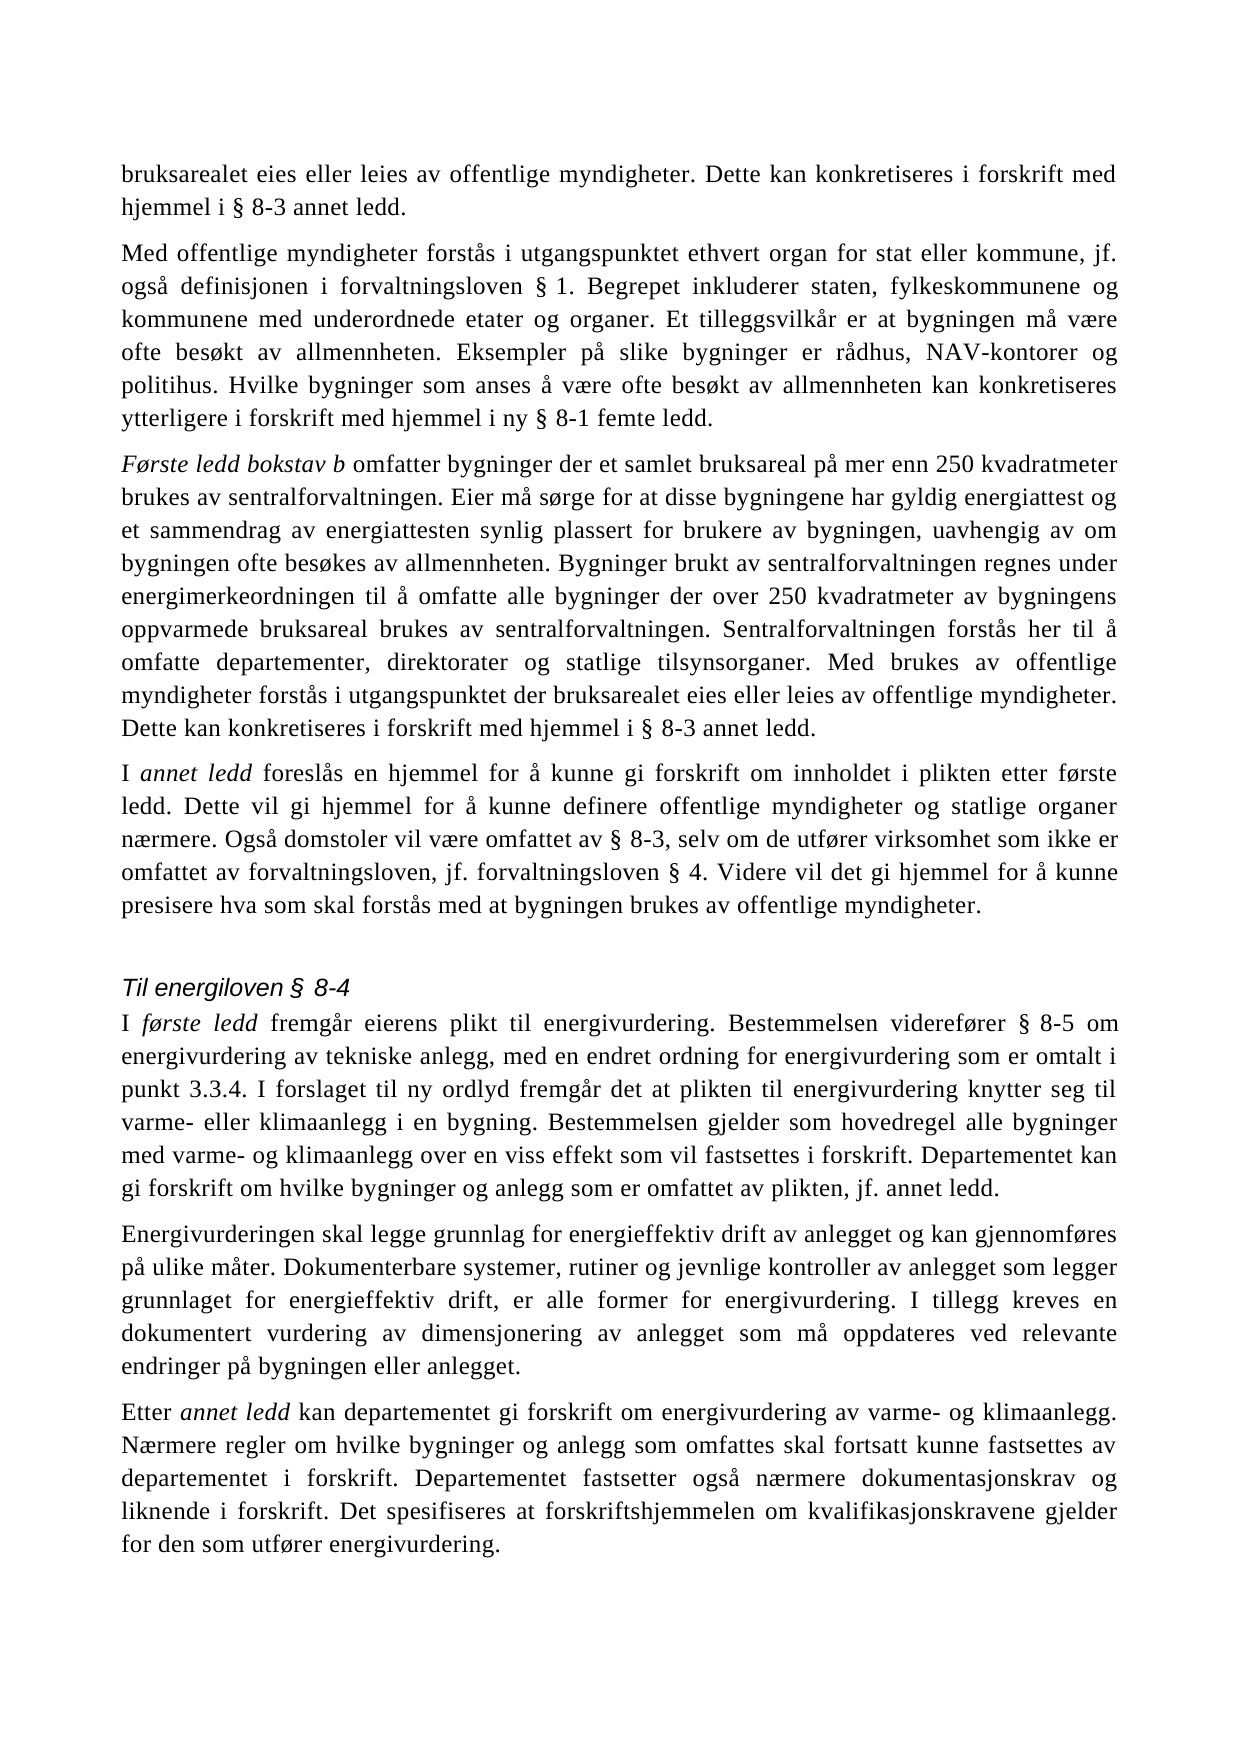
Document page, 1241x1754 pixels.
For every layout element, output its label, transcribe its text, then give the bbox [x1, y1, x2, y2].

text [121, 159, 1119, 221]
text I første ledd fremgår eierens plikt til energivurdering. Bestemmelsen viderefører § 8-5 om energivurdering av tekniske anlegg, med en endret ordning for energivurdering som er omtalt i punkt 3.3.4. I forslaget til ny ordlyd fremgår det at plikten til energivurdering knytter seg til varme- eller klimaanlegg i en bygning. Bestemmelsen gjelder som hovedregel alle bygninger med varme- og klimaanlegg over en viss effekt som vil fastsettes i forskrift. Departementet kan gi forskrift om hvilke bygninger og anlegg som er omfattet av plikten, jf. annet ledd. [121, 1008, 1119, 1202]
text Med offentlige myndigheter forstås i utgangspunktet ethvert organ for stat eller kommune, jf. også definisjonen i forvaltningsloven § 1. Begrepet inkluderer staten, fylkeskommunene og kommunene med underordnede etater og organer. Et tilleggsvilkår er at bygningen må være ofte besøkt av allmennheten. Eksempler på slike bygninger er rådhus, NAV-kontorer og politihus. Hvilke bygninger som anses å være ofte besøkt av allmennheten kan konkretiseres ytterligere i forskrift med hjemmel i ny § 8-1 femte ledd. [121, 238, 1119, 432]
text Energivurderingen skal legge grunnlag for energieffektiv drift av anlegget og kan gjennomføres på ulike måter. Dokumenterbare systemer, rutiner og jevnlige kontroller av anlegget som legger grunnlaget for energieffektiv drift, er alle former for energivurdering. I tillegg kreves en dokumentert vurdering av dimensjonering av anlegget som må oppdateres ved relevante endringer på bygningen eller anlegget. [121, 1219, 1119, 1380]
text I annet ledd foreslås en hjemmel for å kunne gi forskrift om innholdet i plikten etter første ledd. Dette vil gi hjemmel for å kunne definere offentlige myndigheter og statlige organer nærmere. Også domstoler vil være omfattet av § 8-3, selv om de utfører virksomhet som ikke er omfattet av forvaltningsloven, jf. forvaltningsloven § 4. Videre vil det gi hjemmel for å kunne presisere hva som skal forstås med at bygningen brukes av offentlige myndigheter. [121, 758, 1119, 919]
text Etter annet ledd kan departementet gi forskrift om energivurdering av varme- og klimaanlegg. Nærmere regler om hvilke bygninger og anlegg som omfattes skal fortsatt kunne fastsettes av departementet i forskrift. Departementet fastsetter også nærmere dokumentasjonskrav og liknende i forskrift. Det spesifiseres at forskriftshjemmelen om kvalifikasjonskravene gjelder for den som utfører energivurdering. [121, 1397, 1119, 1557]
text Første ledd bokstav b omfatter bygninger der et samlet bruksareal på mer enn 250 kvadratmeter brukes av sentralforvaltningen. Eier må sørge for at disse bygningene har gyldig energiattest og et sammendrag av energiattesten synlig plassert for brukere av bygningen, uavhengig av om bygningen ofte besøkes av allmennheten. Bygninger brukt av sentralforvaltningen regnes under energimerkeordningen til å omfatte alle bygninger der over 250 kvadratmeter av bygningens oppvarmede bruksareal brukes av sentralforvaltningen. Sentralforvaltningen forstås her til å omfatte departementer, direktorater og statlige tilsynsorganer. Med brukes av offentlige myndigheter forstås i utgangspunktet der bruksarealet eies eller leies av offentlige myndigheter. Dette kan konkretiseres i forskrift med hjemmel i § 8-3 annet ledd. [121, 449, 1119, 742]
text Til energiloven § 8-4 [121, 973, 1119, 1002]
